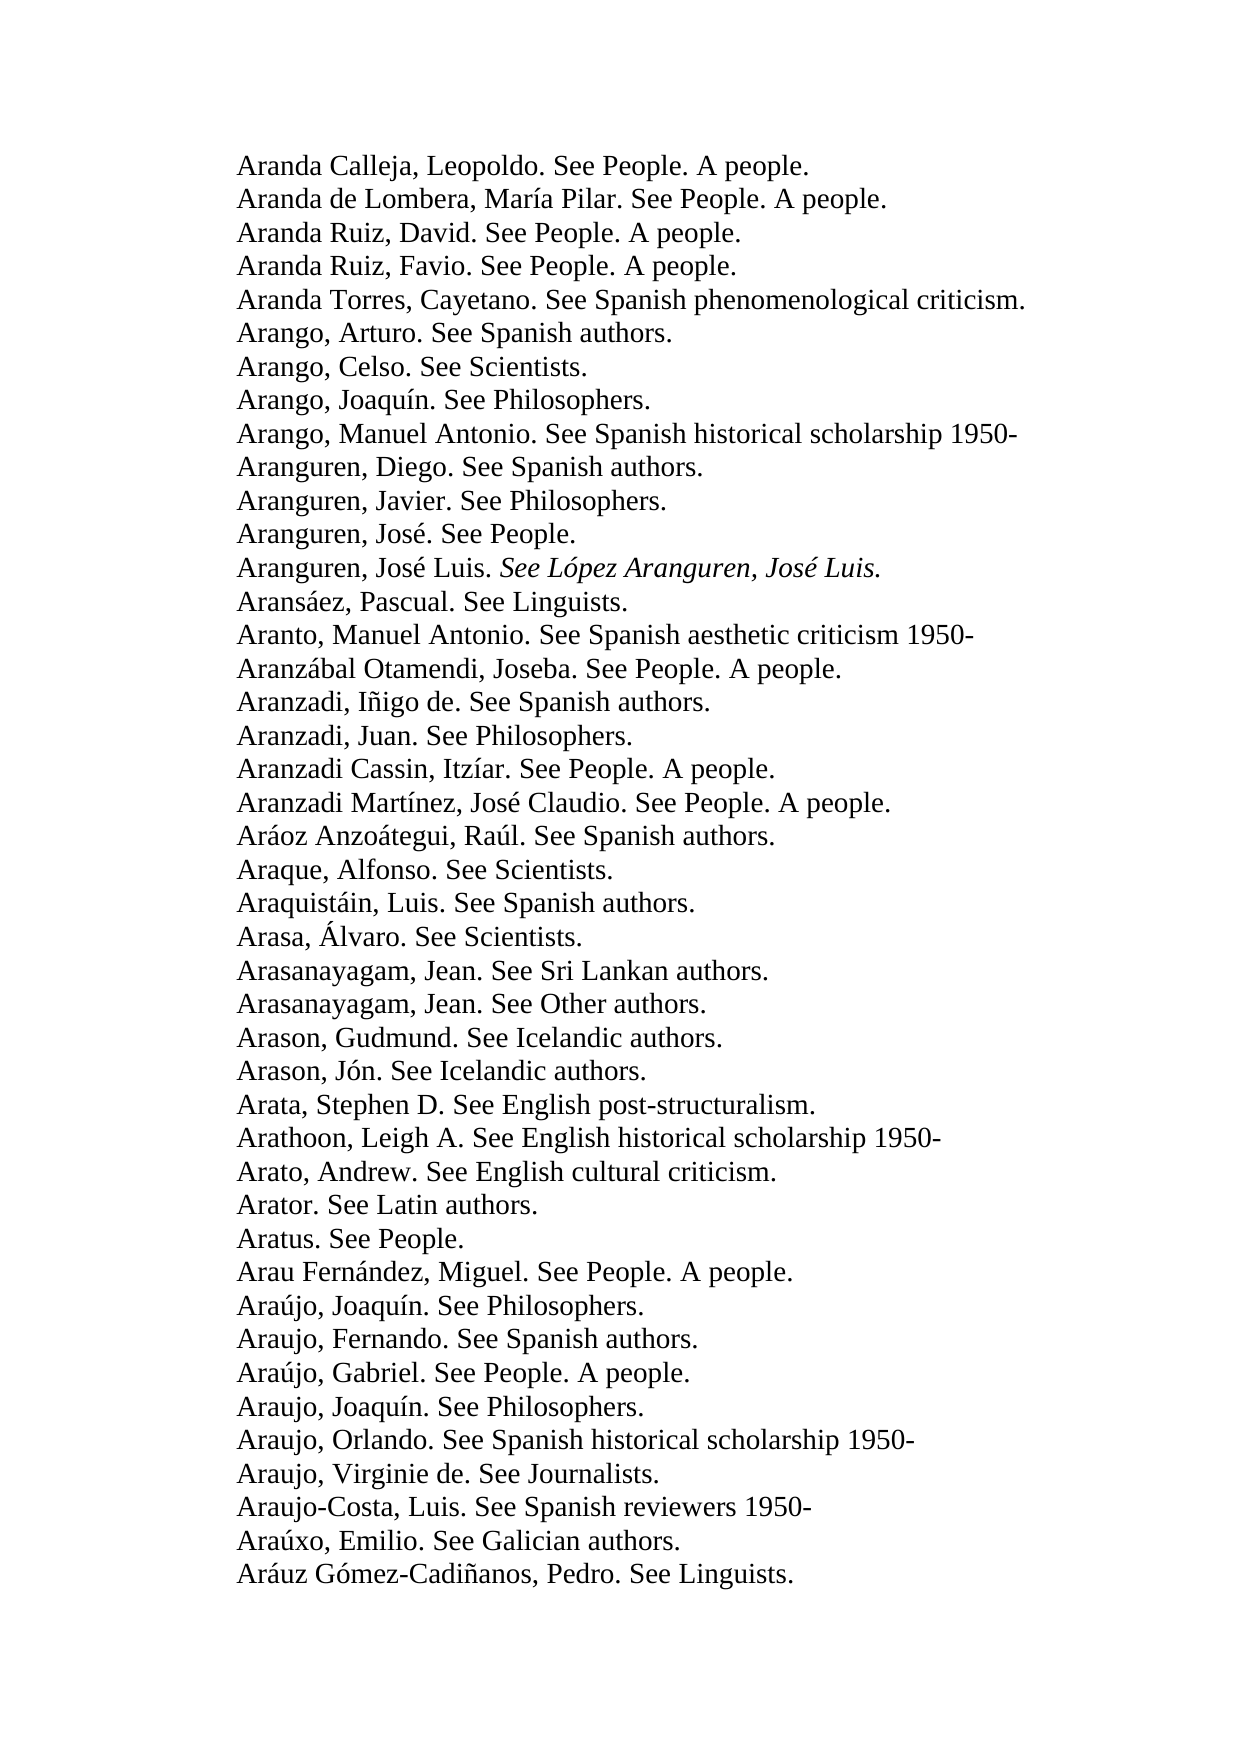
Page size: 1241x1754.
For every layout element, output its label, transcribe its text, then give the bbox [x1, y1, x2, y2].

text Arason, Gudmund. See Icelandic authors. [236, 1020, 1078, 1053]
text Aranda Torres, Cayetano. See Spanish phenomenological criticism. [236, 282, 1078, 315]
text Araúxo, Emilio. See Galician authors. [236, 1523, 1072, 1556]
text Arator. See Latin authors. [236, 1187, 1078, 1221]
text Arathoon, Leigh A. See English historical scholarship 1950- [236, 1120, 1078, 1154]
text Aranguren, Diego. See Spanish authors. [236, 449, 1078, 483]
text Aranguren, José. See People. [236, 517, 1078, 550]
text Arango, Joaquín. See Philosophers. [236, 382, 1078, 416]
text Aranguren, José Luis. See López Aranguren, José Luis. [236, 550, 1078, 584]
text Arango, Arturo. See Spanish authors. [236, 315, 1078, 349]
text Aranda Ruiz, Favio. See People. A people. [236, 248, 1078, 282]
text Arango, Celso. See Scientists. [236, 349, 1078, 382]
text Araquistáin, Luis. See Spanish authors. [236, 886, 1078, 919]
text Aranda de Lombera, María Pilar. See People. A people. [236, 181, 1078, 215]
text Aranzadi, Iñigo de. See Spanish authors. [236, 684, 1078, 718]
text Aranguren, Javier. See Philosophers. [236, 483, 1078, 517]
text Arango, Manuel Antonio. See Spanish historical scholarship 1950- [236, 416, 1078, 449]
text Aranda Ruiz, David. See People. A people. [236, 215, 1078, 248]
text Arato, Andrew. See English cultural criticism. [236, 1154, 1078, 1187]
text Aranzadi Martínez, José Claudio. See People. A people. [236, 785, 1078, 818]
text Araújo, Joaquín. See Philosophers. [236, 1288, 1078, 1322]
text Araujo-Costa, Luis. See Spanish reviewers 1950- [236, 1489, 1078, 1523]
text Araujo, Virginie de. See Journalists. [236, 1456, 1078, 1489]
text Arasanayagam, Jean. See Other authors. [236, 986, 1078, 1020]
text Arau Fernández, Miguel. See People. A people. [236, 1254, 1078, 1288]
text Aráoz Anzoátegui, Raúl. See Spanish authors. [236, 818, 1078, 852]
text Aranzadi, Juan. See Philosophers. [236, 718, 1078, 751]
text Aranda Calleja, Leopoldo. See People. A people. [236, 148, 1078, 181]
text Aransáez, Pascual. See Linguists. [236, 584, 1078, 617]
text Arasa, Álvaro. See Scientists. [236, 919, 1078, 953]
text Araujo, Orlando. See Spanish historical scholarship 1950- [236, 1422, 1078, 1456]
text Aranto, Manuel Antonio. See Spanish aesthetic criticism 1950- [236, 617, 1072, 651]
text Araque, Alfonso. See Scientists. [236, 852, 1078, 886]
text Aratus. See People. [236, 1221, 1078, 1254]
text Arason, Jón. See Icelandic authors. [236, 1053, 1078, 1087]
text Araújo, Gabriel. See People. A people. [236, 1355, 1078, 1389]
text Arata, Stephen D. See English post-structuralism. [236, 1087, 1078, 1120]
text Araujo, Joaquín. See Philosophers. [236, 1389, 1078, 1422]
text Araujo, Fernando. See Spanish authors. [236, 1322, 1078, 1355]
text Aráuz Gómez-Cadiñanos, Pedro. See Linguists. [236, 1556, 1078, 1590]
text Aranzadi Cassin, Itzíar. See People. A people. [236, 751, 1078, 785]
text Aranzábal Otamendi, Joseba. See People. A people. [236, 651, 1072, 684]
text Arasanayagam, Jean. See Sri Lankan authors. [236, 953, 1078, 986]
